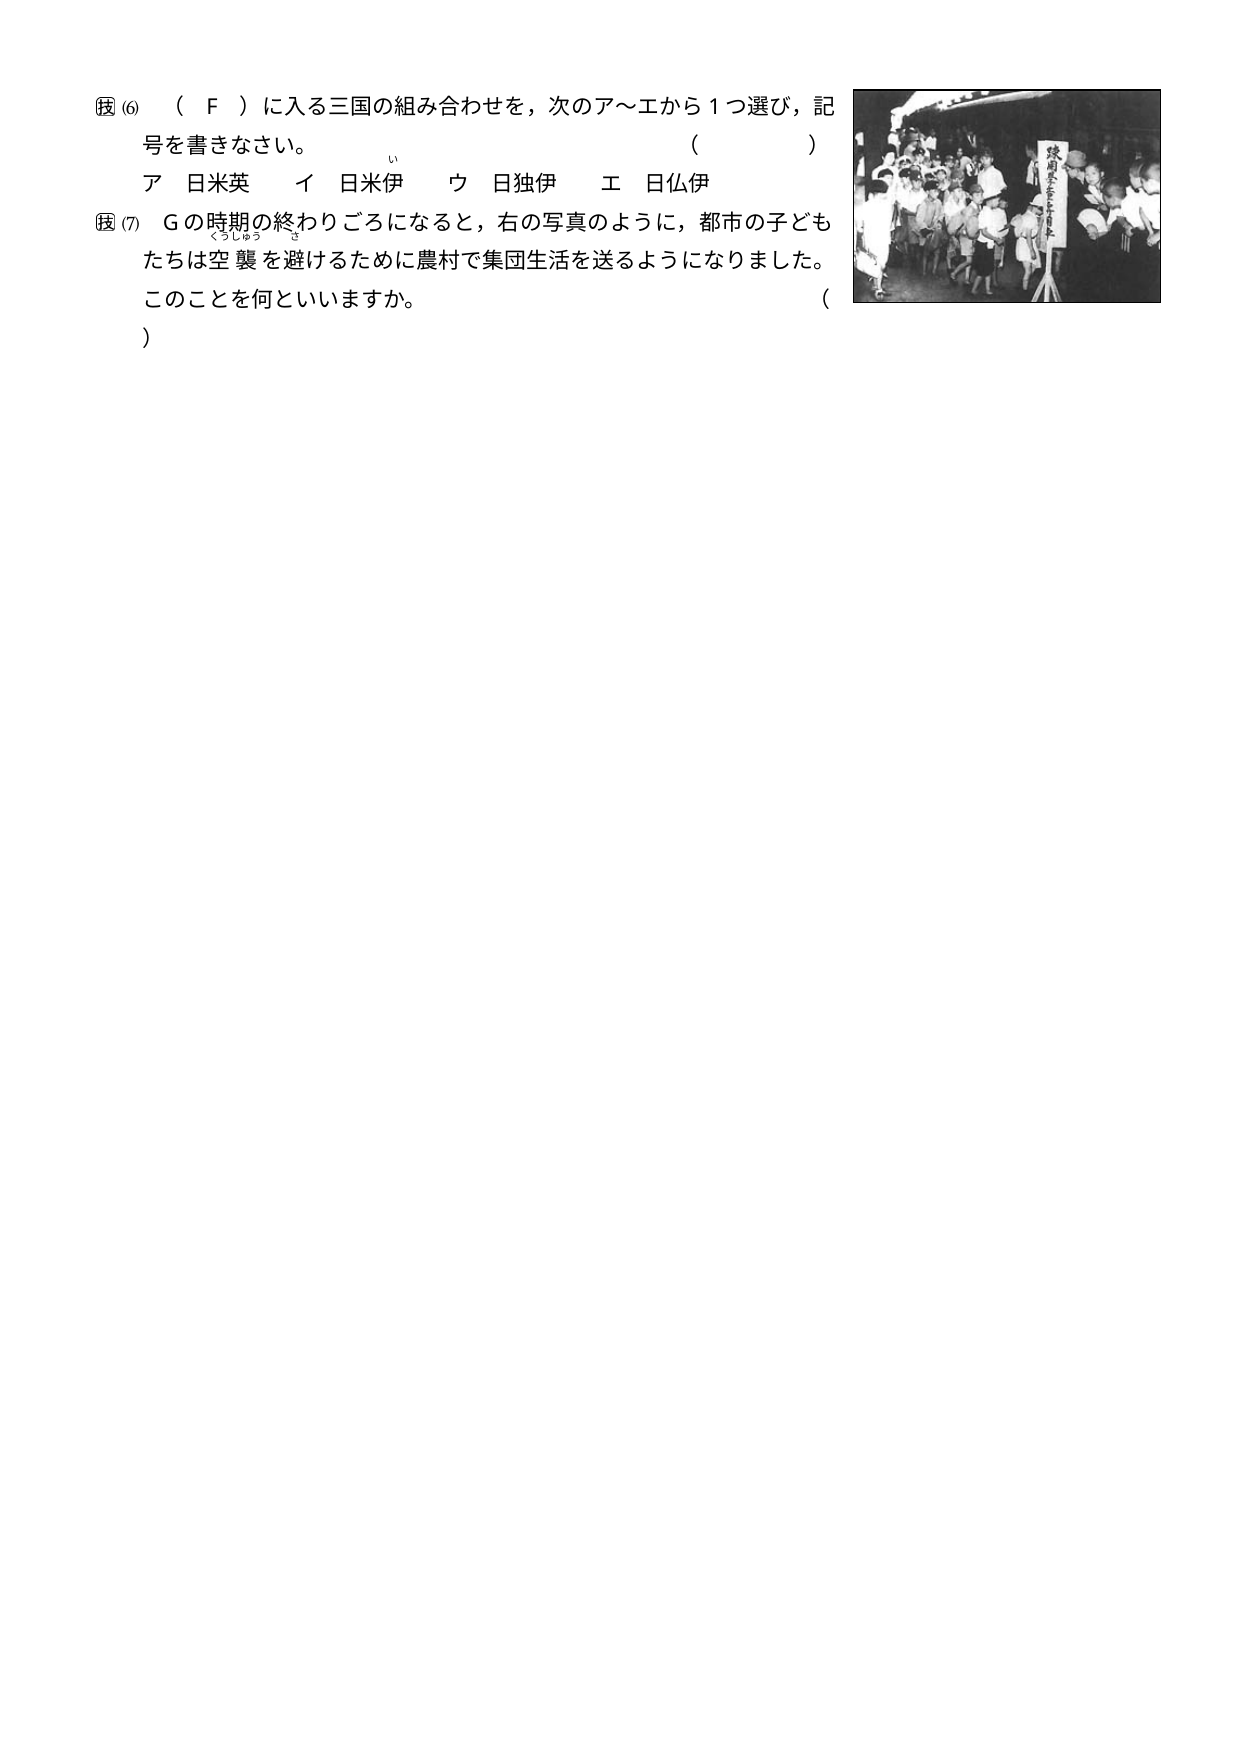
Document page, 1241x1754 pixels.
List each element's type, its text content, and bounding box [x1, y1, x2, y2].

text ⑺ Gの時期の終わりごろになると，右の写真のように，都市の子どもたちはをけるために農村で集団生活を送るようになりました。このことを何といいますか。 （ ） [121, 199, 835, 354]
text ア 日米英 イ 日米 ウ 日独伊 エ 日仏伊 [141, 161, 853, 199]
picture [96, 213, 115, 231]
text ⑹ （ F ）に入る三国の組み合わせを，次のア～エから1つ選び，記号を書きなさい。 （ ） [121, 84, 835, 161]
picture [96, 97, 115, 116]
picture [854, 91, 1160, 302]
